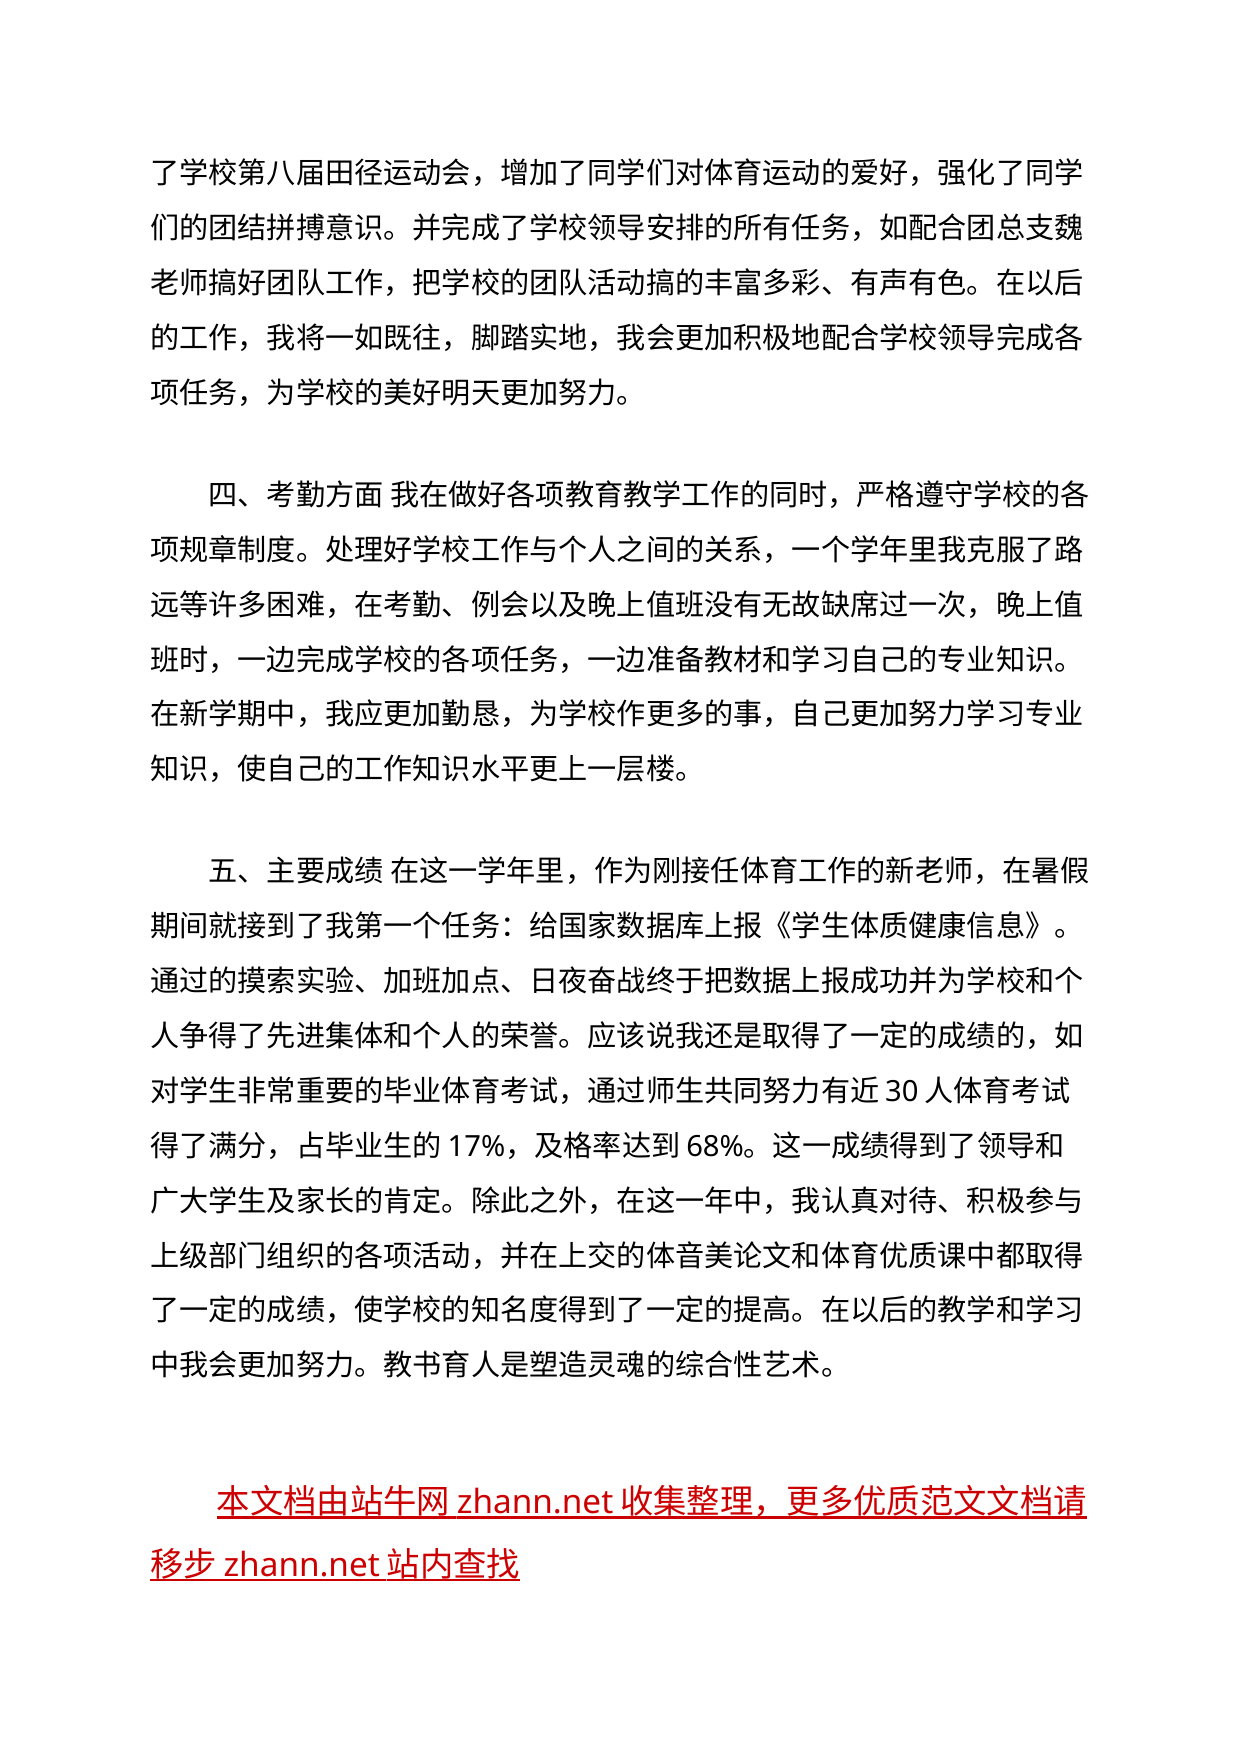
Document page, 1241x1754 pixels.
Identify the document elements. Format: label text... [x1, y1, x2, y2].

text 本文档由站牛网zhann.net收集整理，更多优质范文文档请移步zhann.net站内查找 [150, 1475, 1090, 1586]
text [150, 150, 1090, 412]
text 四、考勤方面 我在做好各项教育教学工作的同时，严格遵守学校的各项规章制度。处理好学校工作与个人之间的关系，一个学年里我克服了路远等许多困难，在考勤、例会以及晚上值班没有无故缺席过一次，晚上值班时，一边完成学校的各项任务，一边准备教材和学习自己的专业知识。在新学期中，我应更加勤恳，为学校作更多的事，自己更加努力学习专业知识，使自己的工作知识水平更上一层楼。 [150, 471, 1090, 788]
text 五、主要成绩 在这一学年里，作为刚接任体育工作的新老师，在暑假期间就接到了我第一个任务：给国家数据库上报《学生体质健康信息》。通过的摸索实验、加班加点、日夜奋战终于把数据上报成功并为学校和个人争得了先进集体和个人的荣誉。应该说我还是取得了一定的成绩的，如对学生非常重要的毕业体育考试，通过师生共同努力有近30人体育考试得了满分，占毕业生的17%，及格率达到68%。这一成绩得到了领导和广大学生及家长的肯定。除此之外，在这一年中，我认真对待、积极参与上级部门组织的各项活动，并在上交的体音美论文和体育优质课中都取得了一定的成绩，使学校的知名度得到了一定的提高。在以后的教学和学习中我会更加努力。教书育人是塑造灵魂的综合性艺术。 [150, 848, 1090, 1384]
